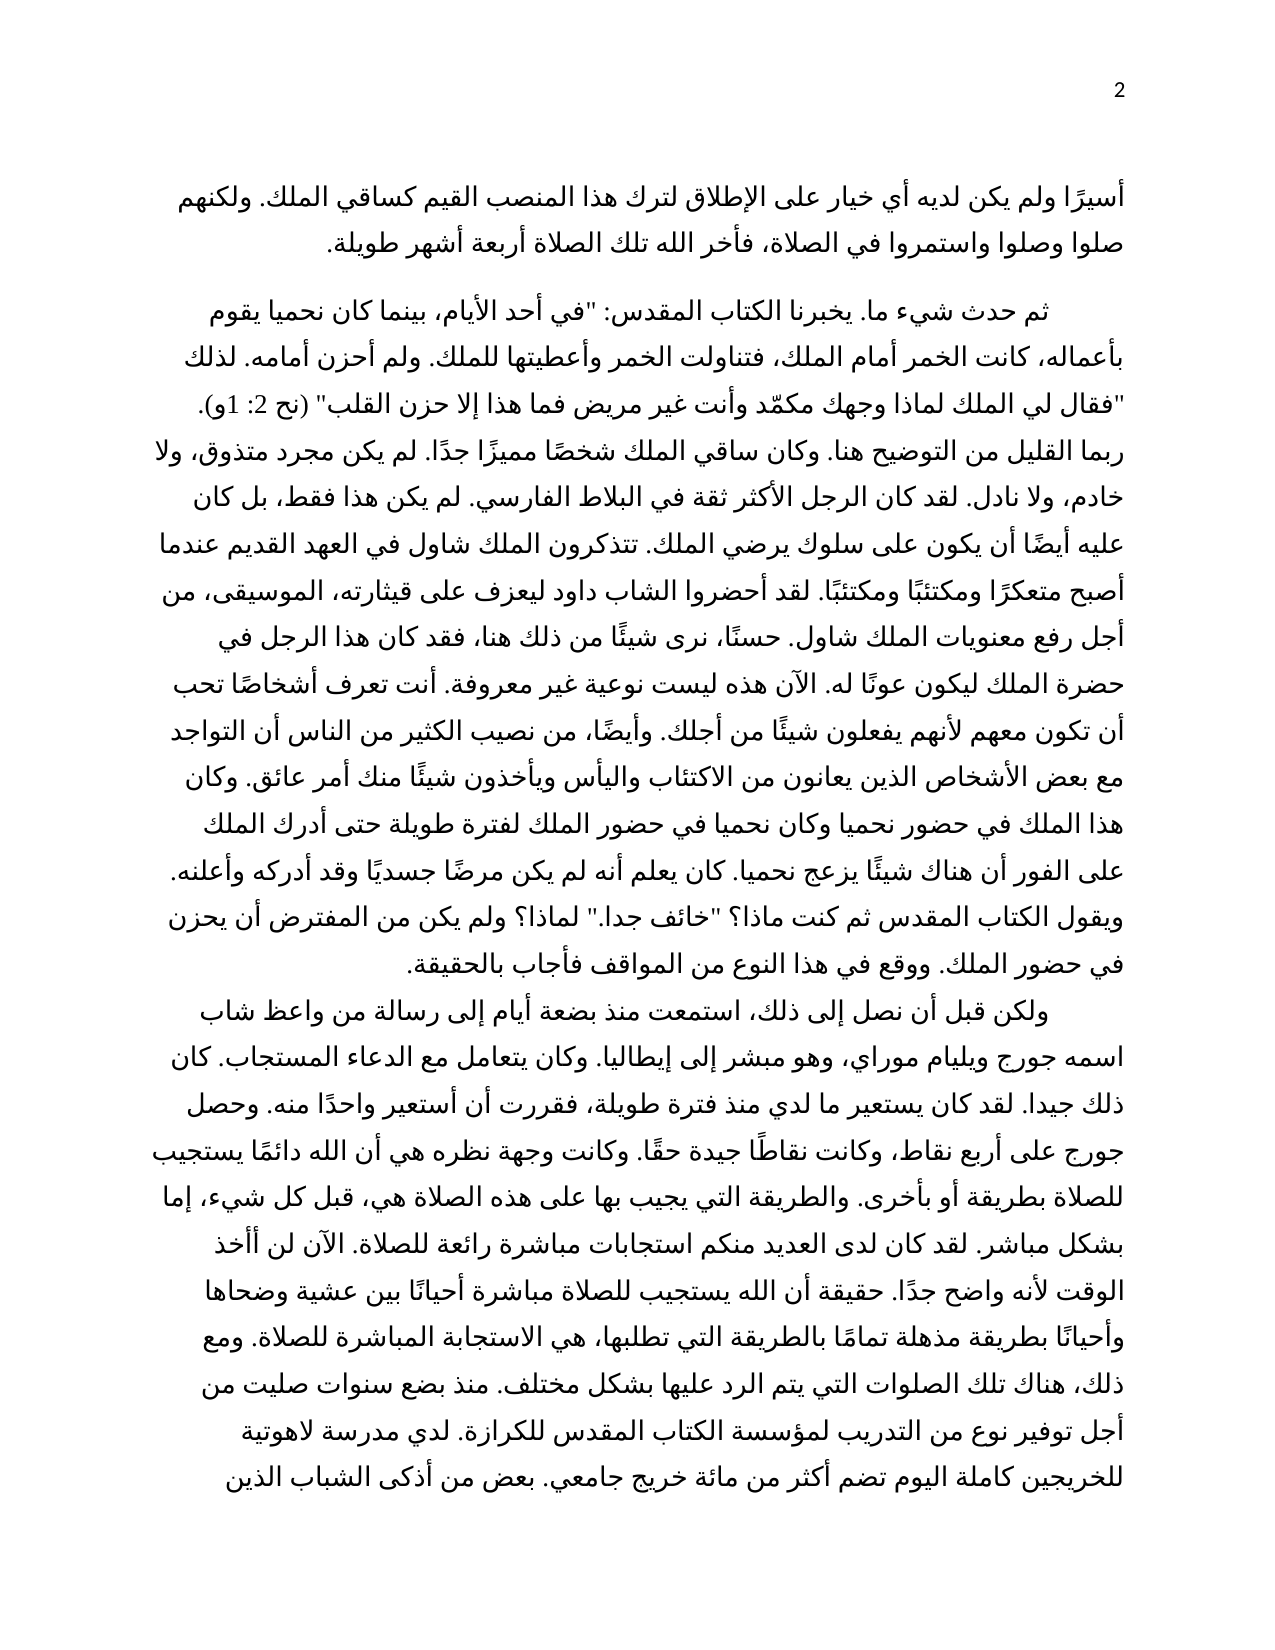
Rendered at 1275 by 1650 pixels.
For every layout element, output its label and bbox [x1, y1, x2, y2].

text [150, 181, 1125, 258]
text [150, 295, 1125, 1493]
